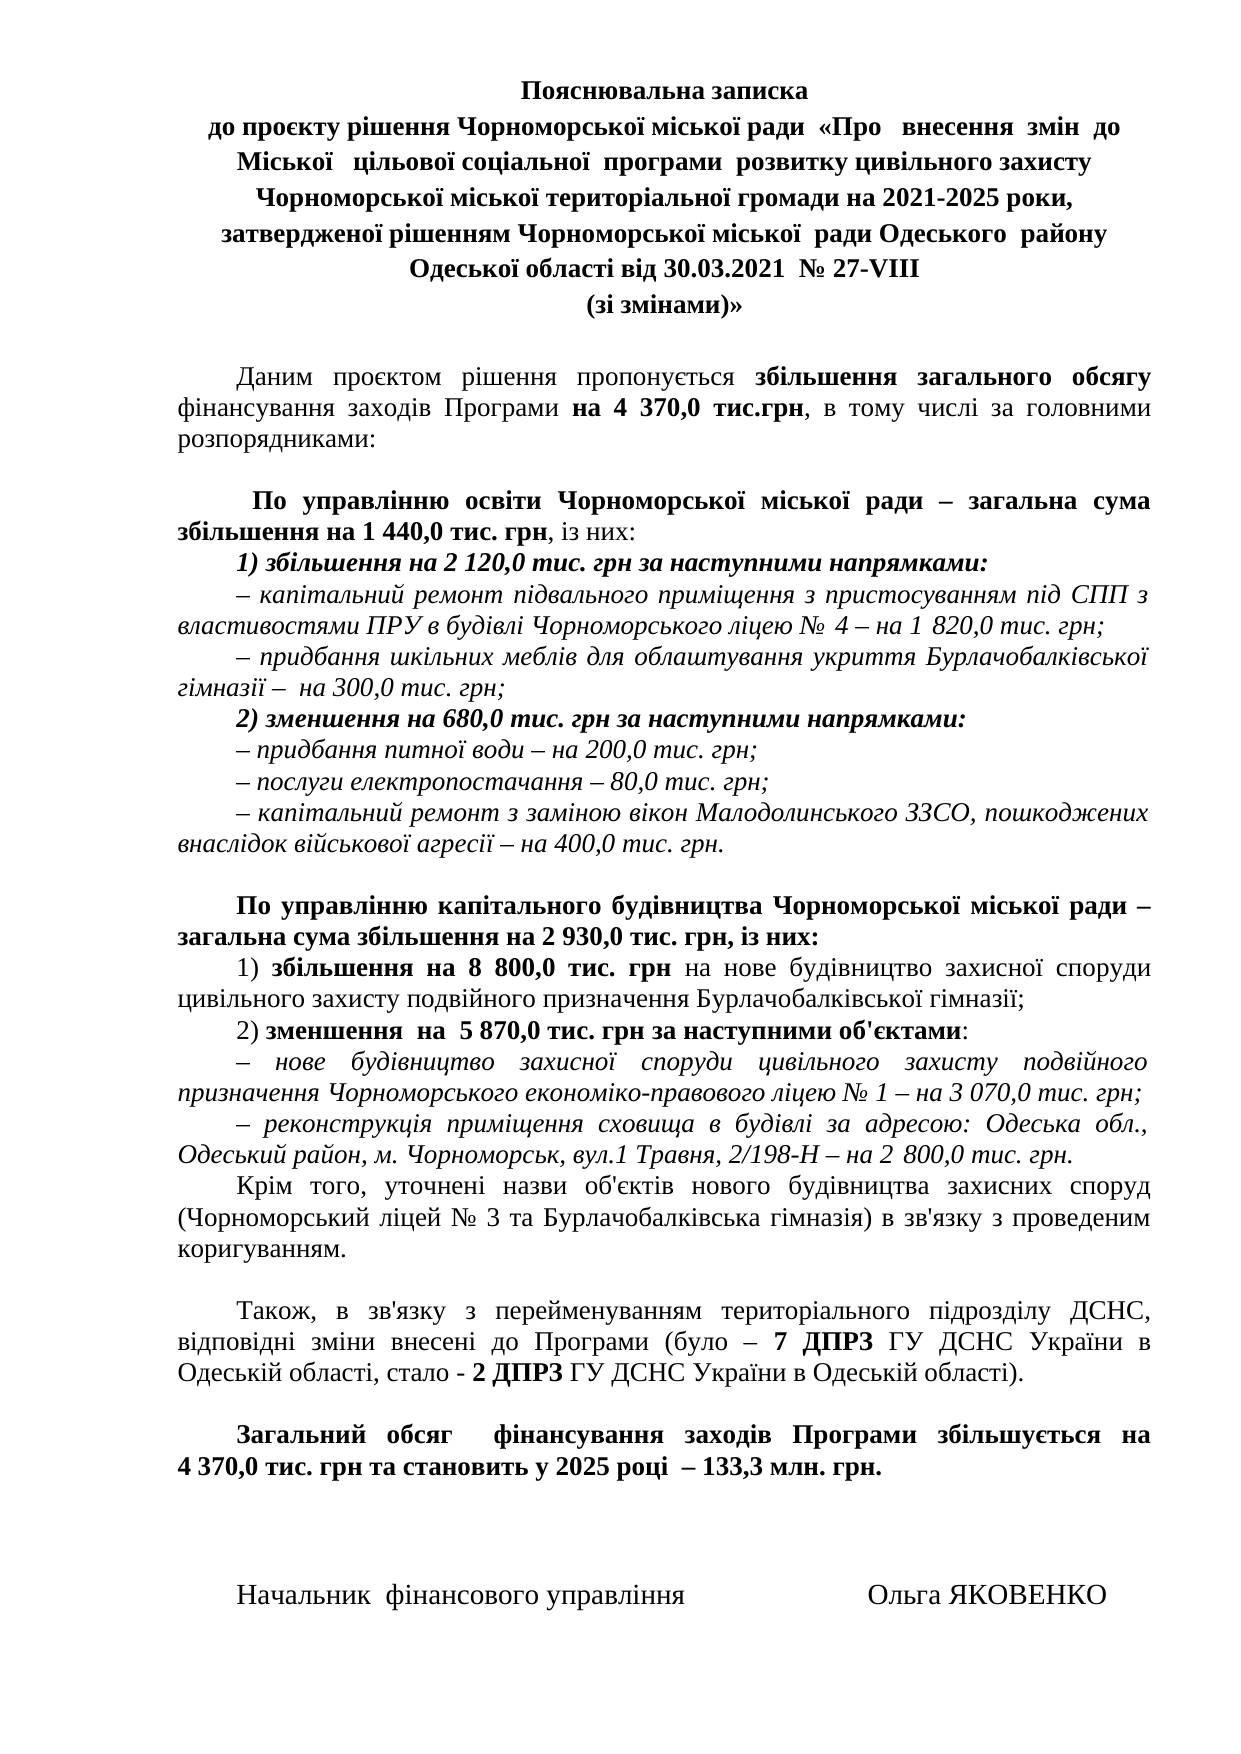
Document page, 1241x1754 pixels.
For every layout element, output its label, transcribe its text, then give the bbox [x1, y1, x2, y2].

text По управлінню капітального будівництва Чорноморської міської ради – загальна сума збільшення на 2 930,0 тис. грн, із них: [177, 889, 1152, 951]
text до проєкту рішення Чорноморської міської ради «Про внесення змін до Міської цільової соціальної програми розвитку цивільного захисту Чорноморської міської територіальної громади на 2021-2025 роки, затвердженої рішенням Чорноморської міської ради Одеського району Одеської області від 30.03.2021 № 27-VIII [177, 109, 1152, 284]
text (зі змінами)» [177, 288, 1152, 319]
list Також, в зв'язку з перейменуванням територіального підрозділу ДСНС, відповідні зміни внесені до Програми (було – 7 ДПРЗ ГУ ДСНС України в Одеській області, стало - 2 ДПРЗ ГУ ДСНС України в Одеській області). [177, 1294, 1152, 1387]
list 1) збільшення на 2 120,0 тис. грн за наступними напрямками: [177, 547, 1152, 578]
text – реконструкція приміщення сховища в будівлі за адресою: Одеська обл., Одеський район, м. Чорноморськ, вул.1 Травня, 2/198-Н – на 2 800,0 тис. грн. [177, 1107, 1152, 1169]
list – послуги електропостачання – 80,0 тис. грн; [177, 764, 1152, 796]
list 2) зменшення на 680,0 тис. грн за наступними напрямками: [177, 702, 1152, 733]
text Пояснювальна записка [177, 74, 1152, 105]
text 1) збільшення на 8 800,0 тис. грн на нове будівництво захисної споруди цивільного захисту подвійного призначення Бурлачобалківської гімназії; [177, 951, 1152, 1014]
list Крім того, уточнені назви об'єктів нового будівництва захисних споруд (Чорноморський ліцей № 3 та Бурлачобалківська гімназія) в зв'язку з проведеним коригуванням. [177, 1169, 1152, 1263]
list Загальний обсяг фінансування заходів Програми збільшується на 4 370,0 тис. грн та становить у 2025 році – 133,3 млн. грн. [177, 1419, 1152, 1481]
text 2) зменшення на 5 870,0 тис. грн за наступними об'єктами: [177, 1014, 1152, 1045]
text По управлінню освіти Чорноморської міської ради – загальна сума збільшення на 1 440,0 тис. грн, із них: [177, 484, 1152, 547]
text – нове будівництво захисної споруди цивільного захисту подвійного призначення Чорноморського економіко-правового ліцею № 1 – на 3 070,0 тис. грн; [177, 1045, 1152, 1107]
text Начальник фінансового управління Ольга ЯКОВЕНКО [177, 1577, 1152, 1610]
list – придбання питної води – на 200,0 тис. грн; [177, 733, 1152, 764]
text Даним проєктом рішення пропонується збільшення загального обсягу фінансування заходів Програми на 4 370,0 тис.грн, в тому числі за головними розпорядниками: [177, 360, 1152, 453]
list – капітальний ремонт з заміною вікон Малодолинського ЗЗСО, пошкоджених внаслідок військової агресії – на 400,0 тис. грн. [177, 796, 1152, 858]
list – капітальний ремонт підвального приміщення з пристосуванням під СПП з властивостями ПРУ в будівлі Чорноморського ліцею № 4 – на 1 820,0 тис. грн; [177, 578, 1152, 640]
list – придбання шкільних меблів для облаштування укриття Бурлачобалківської гімназії – на 300,0 тис. грн; [177, 640, 1152, 702]
